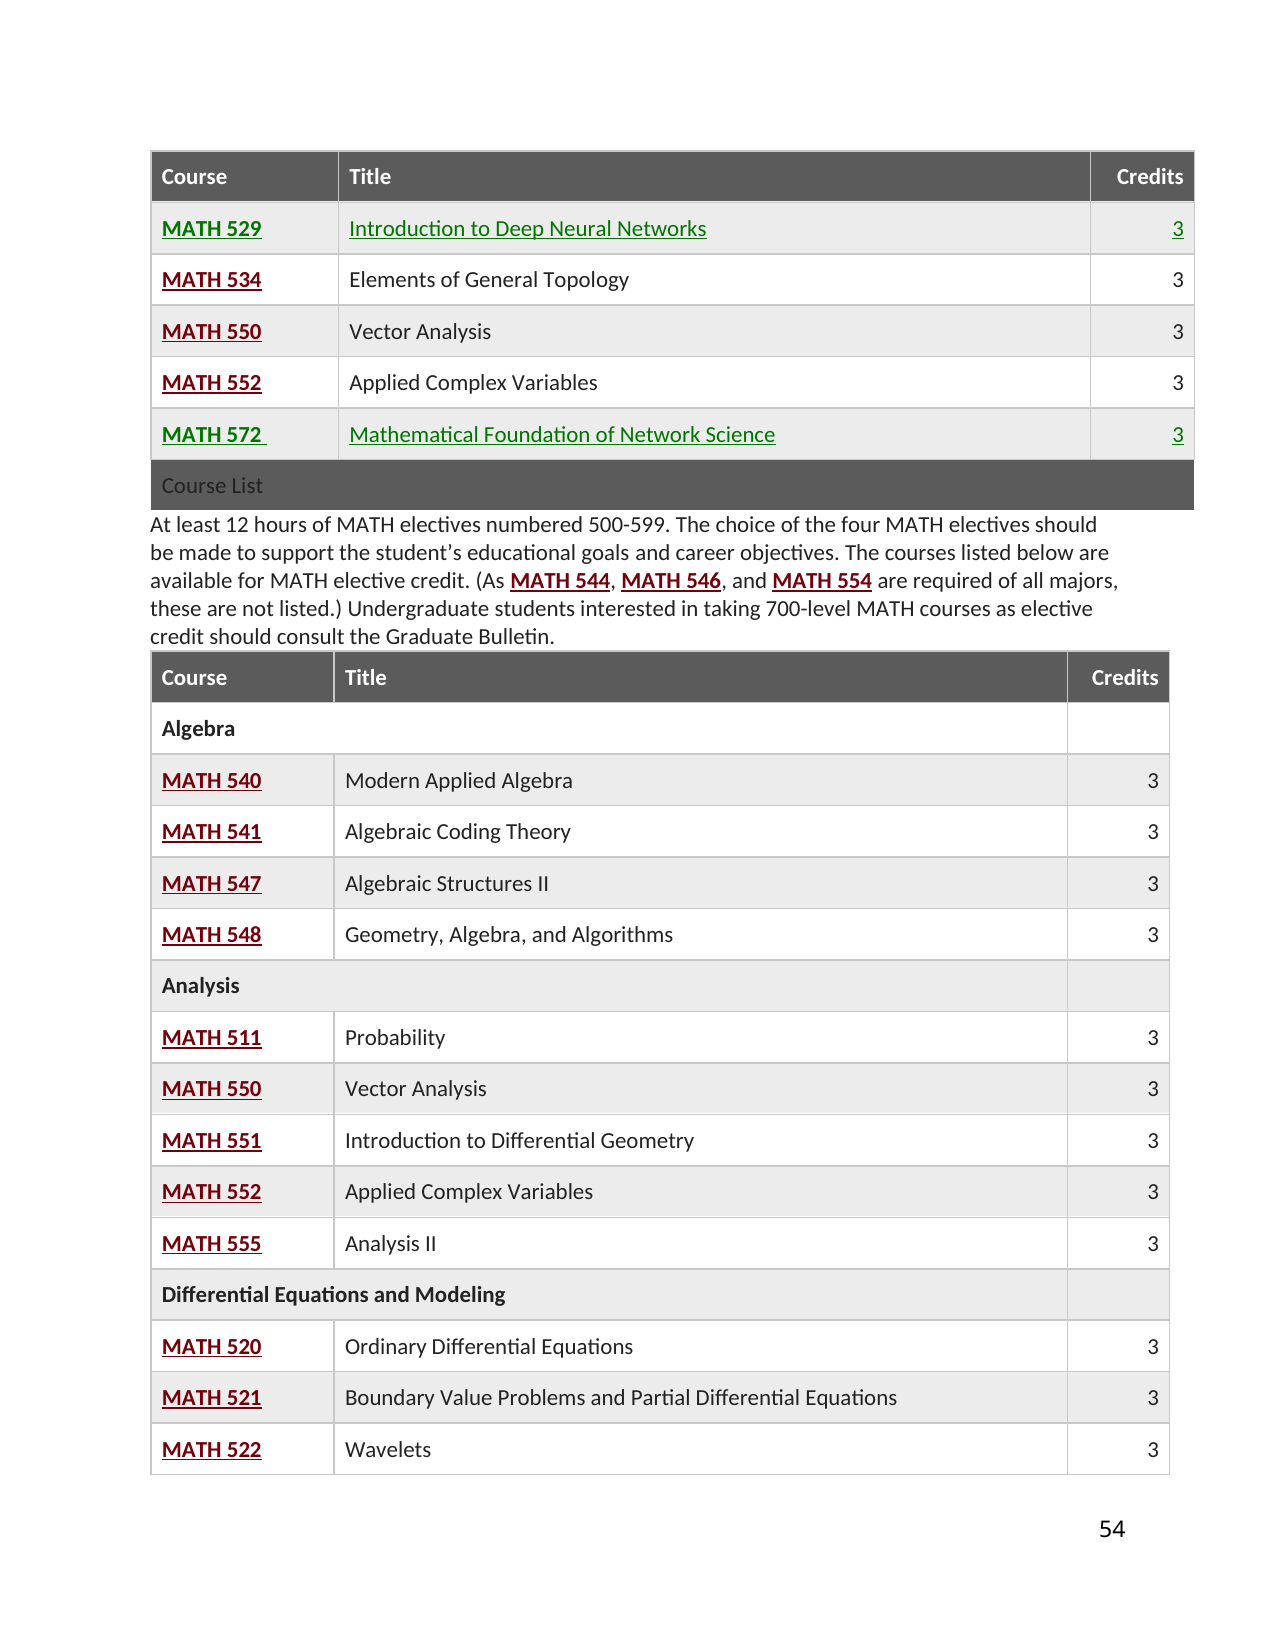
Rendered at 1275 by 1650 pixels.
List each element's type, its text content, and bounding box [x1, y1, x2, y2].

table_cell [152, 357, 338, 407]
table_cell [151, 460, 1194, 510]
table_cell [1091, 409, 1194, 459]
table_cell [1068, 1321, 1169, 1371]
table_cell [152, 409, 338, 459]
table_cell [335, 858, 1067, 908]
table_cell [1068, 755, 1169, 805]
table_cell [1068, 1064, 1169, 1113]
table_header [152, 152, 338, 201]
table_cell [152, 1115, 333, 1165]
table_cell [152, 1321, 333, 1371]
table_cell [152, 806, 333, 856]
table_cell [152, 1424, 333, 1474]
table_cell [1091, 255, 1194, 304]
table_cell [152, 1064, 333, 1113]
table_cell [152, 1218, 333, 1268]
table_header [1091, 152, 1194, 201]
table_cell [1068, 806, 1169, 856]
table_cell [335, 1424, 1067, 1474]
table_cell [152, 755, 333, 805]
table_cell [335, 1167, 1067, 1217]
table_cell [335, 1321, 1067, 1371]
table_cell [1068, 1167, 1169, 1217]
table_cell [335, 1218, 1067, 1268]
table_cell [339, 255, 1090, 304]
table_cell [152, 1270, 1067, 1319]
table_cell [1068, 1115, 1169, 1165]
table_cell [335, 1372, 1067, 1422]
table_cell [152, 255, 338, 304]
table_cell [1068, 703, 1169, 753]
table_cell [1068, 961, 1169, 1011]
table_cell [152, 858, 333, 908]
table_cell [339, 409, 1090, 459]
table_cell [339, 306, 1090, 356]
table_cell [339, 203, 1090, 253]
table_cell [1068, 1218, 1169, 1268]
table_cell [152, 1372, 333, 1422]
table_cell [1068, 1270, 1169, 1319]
text At least 12 hours of MATH electives numbered 500-599. The choice of the four MATH electives should be made to support the student’s educational goals and career objectives. The courses listed below are available for MATH elective credit. (As MATH 544, MATH 546, and MATH 554 are required of all majors, these are not listed.) Undergraduate students interested in taking 700-level MATH courses as elective credit should consult the Graduate Bulletin. [150, 510, 1125, 650]
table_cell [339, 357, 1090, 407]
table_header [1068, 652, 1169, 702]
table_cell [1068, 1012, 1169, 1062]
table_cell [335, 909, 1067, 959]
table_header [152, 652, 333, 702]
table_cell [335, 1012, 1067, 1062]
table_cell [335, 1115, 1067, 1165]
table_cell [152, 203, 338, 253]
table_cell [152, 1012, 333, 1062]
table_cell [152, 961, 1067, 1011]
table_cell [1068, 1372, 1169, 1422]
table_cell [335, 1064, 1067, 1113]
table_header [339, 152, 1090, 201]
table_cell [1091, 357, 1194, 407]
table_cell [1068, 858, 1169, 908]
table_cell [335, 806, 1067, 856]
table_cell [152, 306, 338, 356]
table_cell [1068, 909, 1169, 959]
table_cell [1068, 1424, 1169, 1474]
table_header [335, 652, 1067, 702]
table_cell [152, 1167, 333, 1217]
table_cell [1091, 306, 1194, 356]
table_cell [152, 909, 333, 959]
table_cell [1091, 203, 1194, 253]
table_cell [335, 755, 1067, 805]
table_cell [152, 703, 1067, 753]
